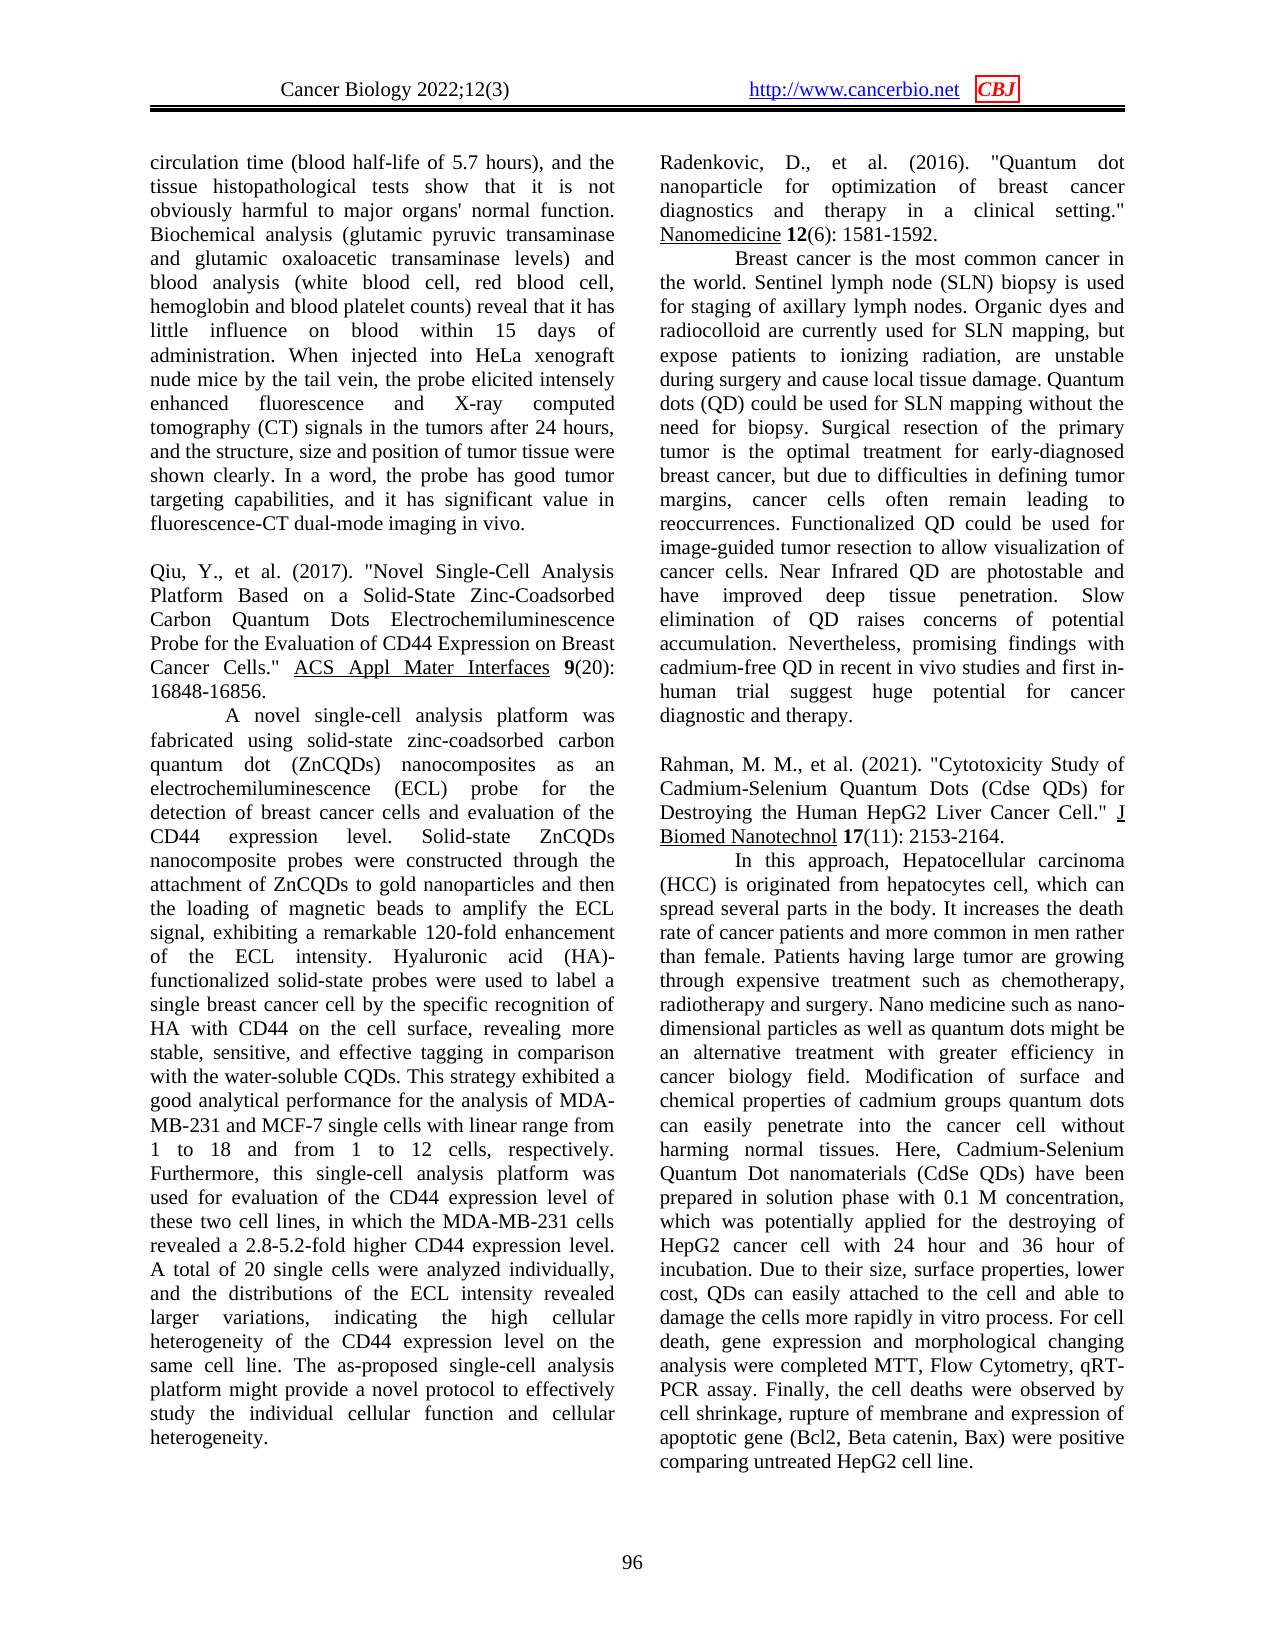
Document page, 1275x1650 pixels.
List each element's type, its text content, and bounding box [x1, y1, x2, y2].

text Rahman, M. M., et al. (2021). "Cytotoxicity Study of Cadmium-Selenium Quantum Dots (Cdse QDs) for Destroying the Human HepG2 Liver Cancer Cell." J Biomed Nanotechnol 17(11): 2153-2164. [659, 752, 1125, 848]
text A novel single-cell analysis platform was fabricated using solid-state zinc-coadsorbed carbon quantum dot (ZnCQDs) nanocomposites as an electrochemiluminescence (ECL) probe for the detection of breast cancer cells and evaluation of the CD44 expression level. Solid-state ZnCQDs nanocomposite probes were constructed through the attachment of ZnCQDs to gold nanoparticles and then the loading of magnetic beads to amplify the ECL signal, exhibiting a remarkable 120-fold enhancement of the ECL intensity. Hyaluronic acid (HA)-functionalized solid-state probes were used to label a single breast cancer cell by the specific recognition of HA with CD44 on the cell surface, revealing more stable, sensitive, and effective tagging in comparison with the water-soluble CQDs. This strategy exhibited a good analytical performance for the analysis of MDA-MB-231 and MCF-7 single cells with linear range from 1 to 18 and from 1 to 12 cells, respectively. Furthermore, this single-cell analysis platform was used for evaluation of the CD44 expression level of these two cell lines, in which the MDA-MB-231 cells revealed a 2.8-5.2-fold higher CD44 expression level. A total of 20 single cells were analyzed individually, and the distributions of the ECL intensity revealed larger variations, indicating the high cellular heterogeneity of the CD44 expression level on the same cell line. The as-proposed single-cell analysis platform might provide a novel protocol to effectively study the individual cellular function and cellular heterogeneity. [150, 703, 615, 1449]
text Breast cancer is the most common cancer in the world. Sentinel lymph node (SLN) biopsy is used for staging of axillary lymph nodes. Organic dyes and radiocolloid are currently used for SLN mapping, but expose patients to ionizing radiation, are unstable during surgery and cause local tissue damage. Quantum dots (QD) could be used for SLN mapping without the need for biopsy. Surgical resection of the primary tumor is the optimal treatment for early-diagnosed breast cancer, but due to difficulties in defining tumor margins, cancer cells often remain leading to reoccurrences. Functionalized QD could be used for image-guided tumor resection to allow visualization of cancer cells. Near Infrared QD are photostable and have improved deep tissue penetration. Slow elimination of QD raises concerns of potential accumulation. Nevertheless, promising findings with cadmium-free QD in recent in vivo studies and first in-human trial suggest huge potential for cancer diagnostic and therapy. [659, 246, 1125, 727]
text Radenkovic, D., et al. (2016). "Quantum dot nanoparticle for optimization of breast cancer diagnostics and therapy in a clinical setting." Nanomedicine 12(6): 1581-1592. [659, 150, 1125, 246]
text Qiu, Y., et al. (2017). "Novel Single-Cell Analysis Platform Based on a Solid-State Zinc-Coadsorbed Carbon Quantum Dots Electrochemiluminescence Probe for the Evaluation of CD44 Expression on Breast Cancer Cells." ACS Appl Mater Interfaces 9(20): 16848-16856. [150, 559, 615, 703]
text In this approach, Hepatocellular carcinoma (HCC) is originated from hepatocytes cell, which can spread several parts in the body. It increases the death rate of cancer patients and more common in men rather than female. Patients having large tumor are growing through expensive treatment such as chemotherapy, radiotherapy and surgery. Nano medicine such as nano-dimensional particles as well as quantum dots might be an alternative treatment with greater efficiency in cancer biology field. Modification of surface and chemical properties of cadmium groups quantum dots can easily penetrate into the cancer cell without harming normal tissues. Here, Cadmium-Selenium Quantum Dot nanomaterials (CdSe QDs) have been prepared in solution phase with 0.1 M concentration, which was potentially applied for the destroying of HepG2 cancer cell with 24 hour and 36 hour of incubation. Due to their size, surface properties, lower cost, QDs can easily attached to the cell and able to damage the cells more rapidly in vitro process. For cell death, gene expression and morphological changing analysis were completed MTT, Flow Cytometry, qRT-PCR assay. Finally, the cell deaths were observed by cell shrinkage, rupture of membrane and expression of apoptotic gene (Bcl2, Beta catenin, Bax) were positive comparing untreated HepG2 cell line. [659, 848, 1125, 1473]
